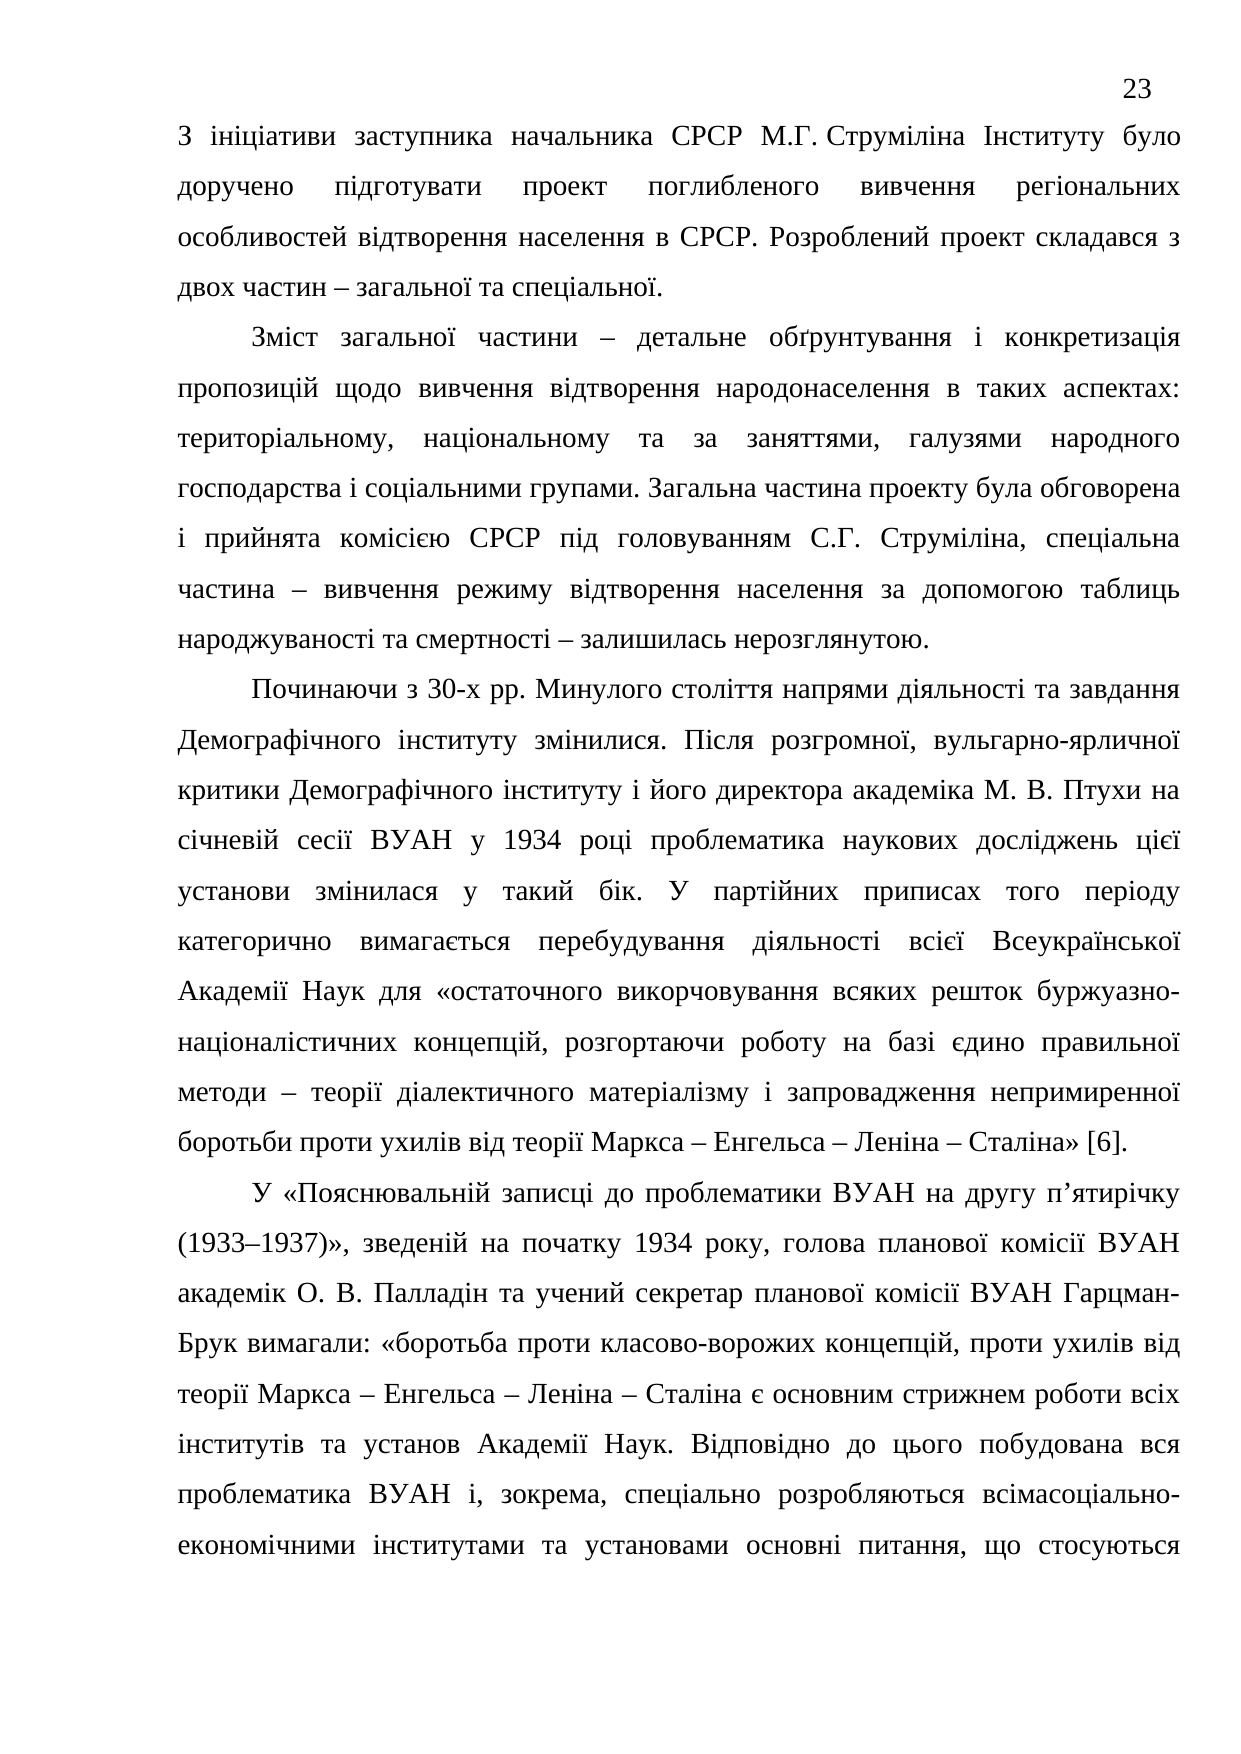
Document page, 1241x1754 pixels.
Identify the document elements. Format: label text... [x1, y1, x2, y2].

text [177, 118, 1181, 303]
text Зміст загальної частини – детальне обґрунтування і конкретизація пропозицій щодо вивчення відтворення народонаселення в таких аспектах: територіальному, національному та за заняттями, галузями народного господарства і соціальними групами. Загальна частина проекту була обговорена і прийнята комісією СРСР під головуванням С.Г. Струміліна, спеціальна частина – вивчення режиму відтворення населення за допомогою таблиць народжуваності та смертності – залишилась нерозглянутою. [177, 319, 1181, 655]
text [177, 1175, 1181, 1560]
text Починаючи з 30-х рр. Минулого століття напрями діяльності та завдання Демографічного інституту змінилися. Після розгромної, вульгарно-ярличної критики Демографічного інституту і його директора академіка М. В. Птухи на січневій сесії ВУАН у 1934 році проблематика наукових досліджень цієї установи змінилася у такий бік. У партійних приписах того періоду категорично вимагається перебудування діяльності всієї Всеукраїнської Академії Наук для «остаточного викорчовування всяких решток буржуазно-націоналістичних концепцій, розгортаючи роботу на базі єдино правильної методи – теорії діалектичного матеріалізму і запровадження непримиренної боротьби проти ухилів від теорії Маркса – Енгельса – Леніна – Сталіна» [6]. [177, 672, 1181, 1158]
